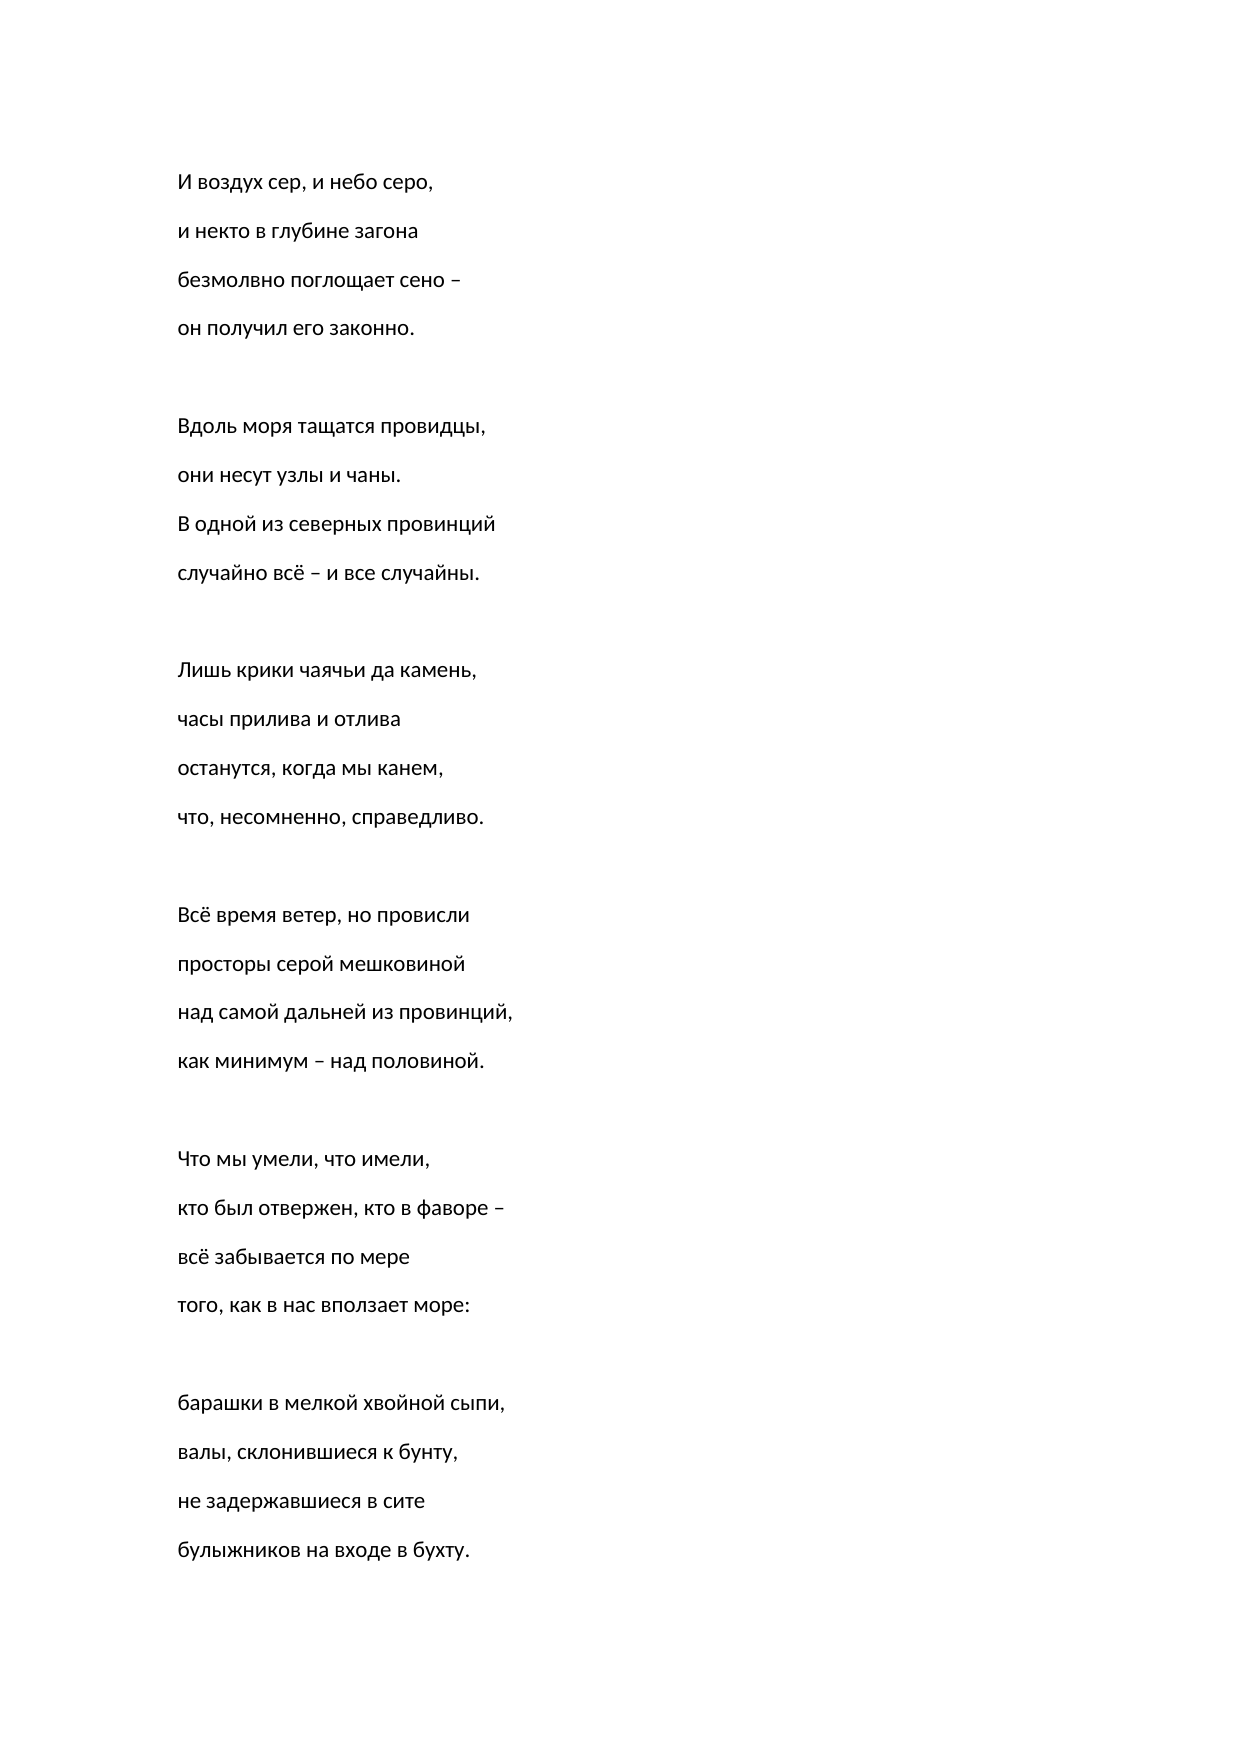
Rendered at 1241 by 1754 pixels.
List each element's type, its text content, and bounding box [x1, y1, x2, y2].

text кто был отвержен, кто в фаворе – [177, 1193, 1152, 1221]
text булыжников на входе в бухту. [177, 1535, 1152, 1563]
text Всё время ветер, но провисли [177, 900, 1152, 928]
text всё забывается по мере [177, 1242, 1152, 1270]
text не задержавшиеся в сите [177, 1486, 1152, 1514]
text они несут узлы и чаны. [177, 460, 1152, 488]
text что, несомненно, справедливо. [177, 802, 1152, 830]
text того, как в нас вползает море: [177, 1291, 1152, 1319]
text И воздух сер, и небо серо, [177, 167, 1152, 195]
text над самой дальней из провинций, [177, 997, 1152, 1026]
text случайно всё – и все случайны. [177, 558, 1152, 586]
text валы, склонившиеся к бунту, [177, 1437, 1152, 1465]
text часы прилива и отлива [177, 704, 1152, 732]
text Вдоль моря тащатся провидцы, [177, 411, 1152, 439]
text Что мы умели, что имели, [177, 1144, 1152, 1172]
text безмолвно поглощает сено – [177, 265, 1152, 293]
text барашки в мелкой хвойной сыпи, [177, 1388, 1152, 1416]
text просторы серой мешковиной [177, 949, 1152, 977]
text В одной из северных провинций [177, 509, 1152, 537]
text он получил его законно. [177, 313, 1152, 342]
text останутся, когда мы канем, [177, 753, 1152, 781]
text Лишь крики чаячьи да камень, [177, 656, 1152, 683]
text и некто в глубине загона [177, 216, 1152, 244]
text как минимум – над половиной. [177, 1046, 1152, 1074]
